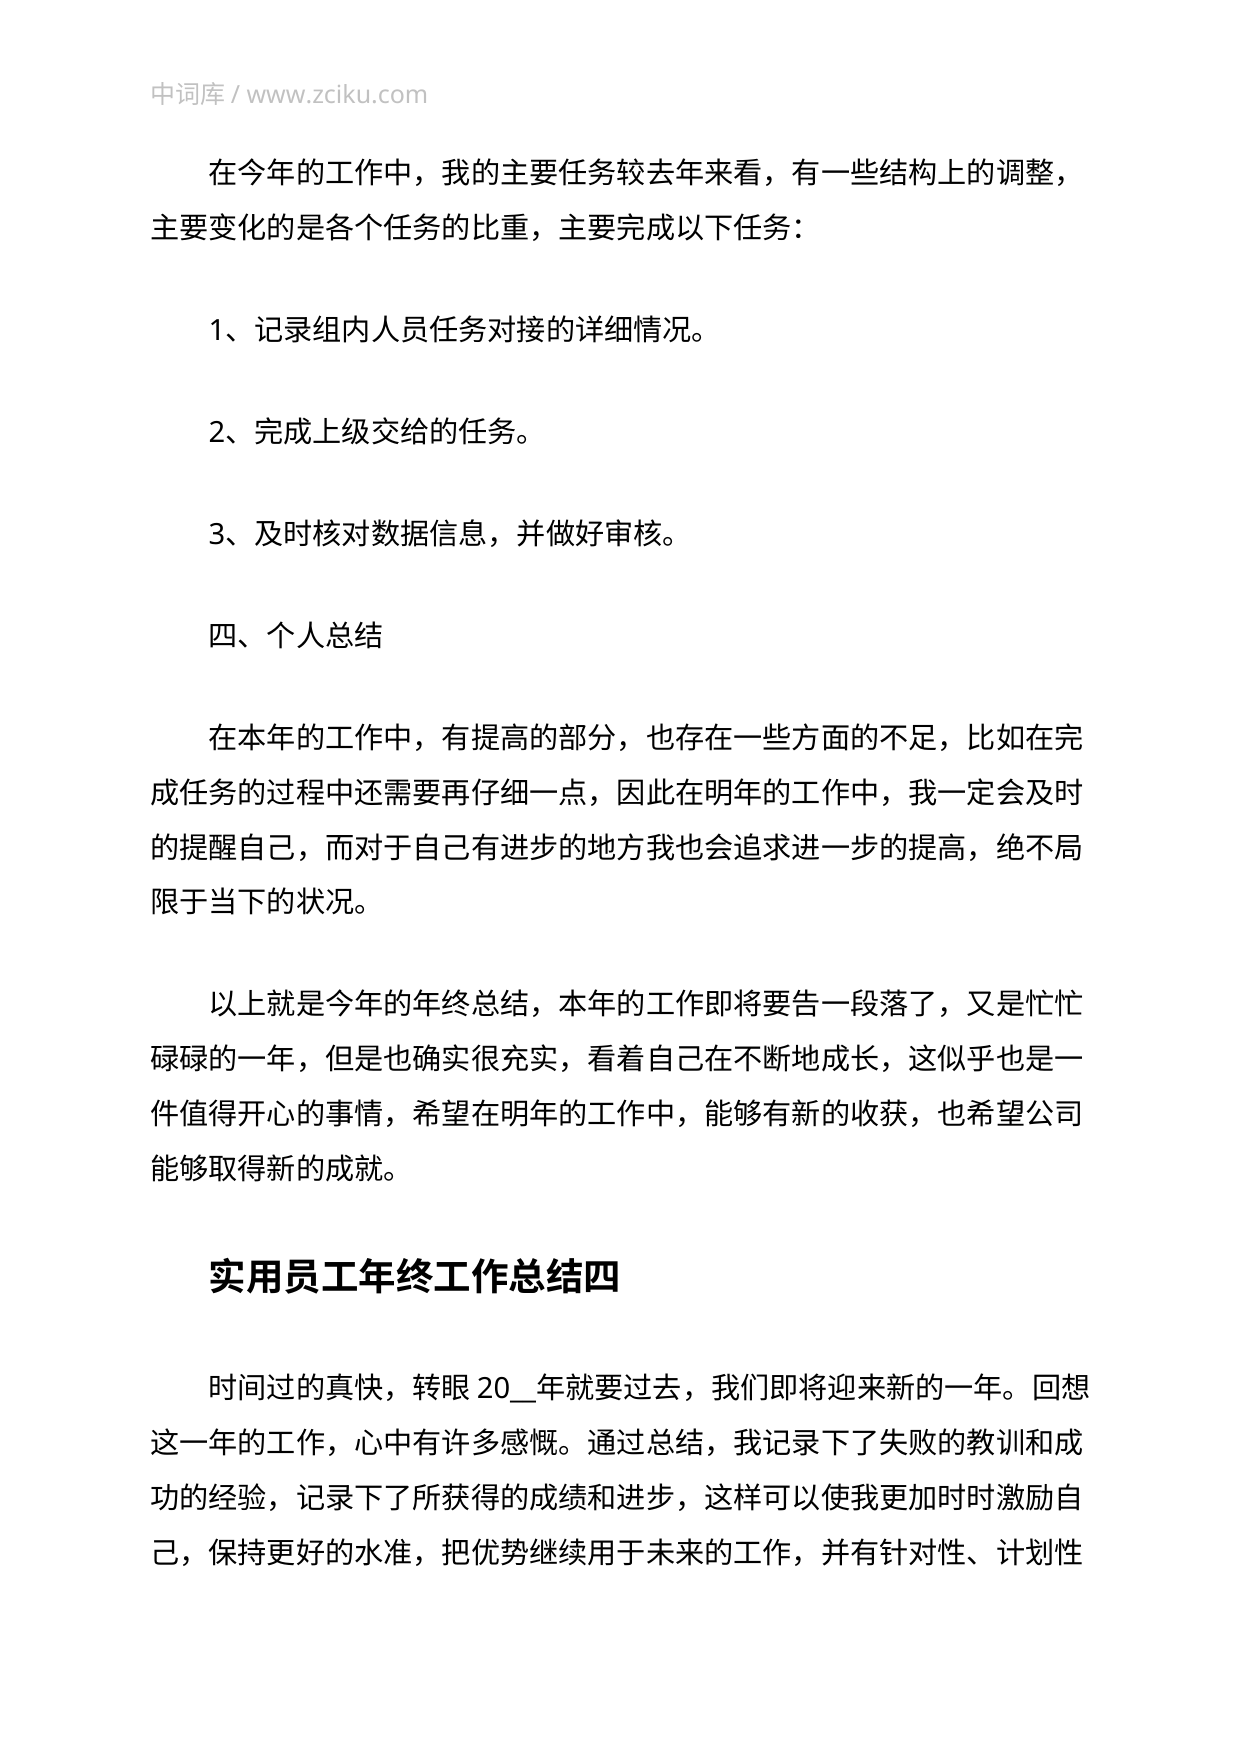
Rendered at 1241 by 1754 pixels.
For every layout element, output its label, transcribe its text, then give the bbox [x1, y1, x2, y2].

text 2、完成上级交给的任务。 [150, 409, 1090, 451]
text 四、个人总结 [150, 613, 1090, 655]
text 3、及时核对数据信息，并做好审核。 [150, 511, 1090, 553]
text 实用员工年终工作总结四 [150, 1247, 1090, 1302]
text 以上就是今年的年终总结，本年的工作即将要告一段落了，又是忙忙碌碌的一年，但是也确实很充实，看着自己在不断地成长，这似乎也是一件值得开心的事情，希望在明年的工作中，能够有新的收获，也希望公司能够取得新的成就。 [150, 981, 1090, 1188]
text 在今年的工作中，我的主要任务较去年来看，有一些结构上的调整，主要变化的是各个任务的比重，主要完成以下任务： [150, 150, 1090, 247]
text 在本年的工作中，有提高的部分，也存在一些方面的不足，比如在完成任务的过程中还需要再仔细一点，因此在明年的工作中，我一定会及时的提醒自己，而对于自己有进步的地方我也会追求进一步的提高，绝不局限于当下的状况。 [150, 714, 1090, 921]
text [150, 1365, 1090, 1572]
text 1、记录组内人员任务对接的详细情况。 [150, 307, 1090, 349]
